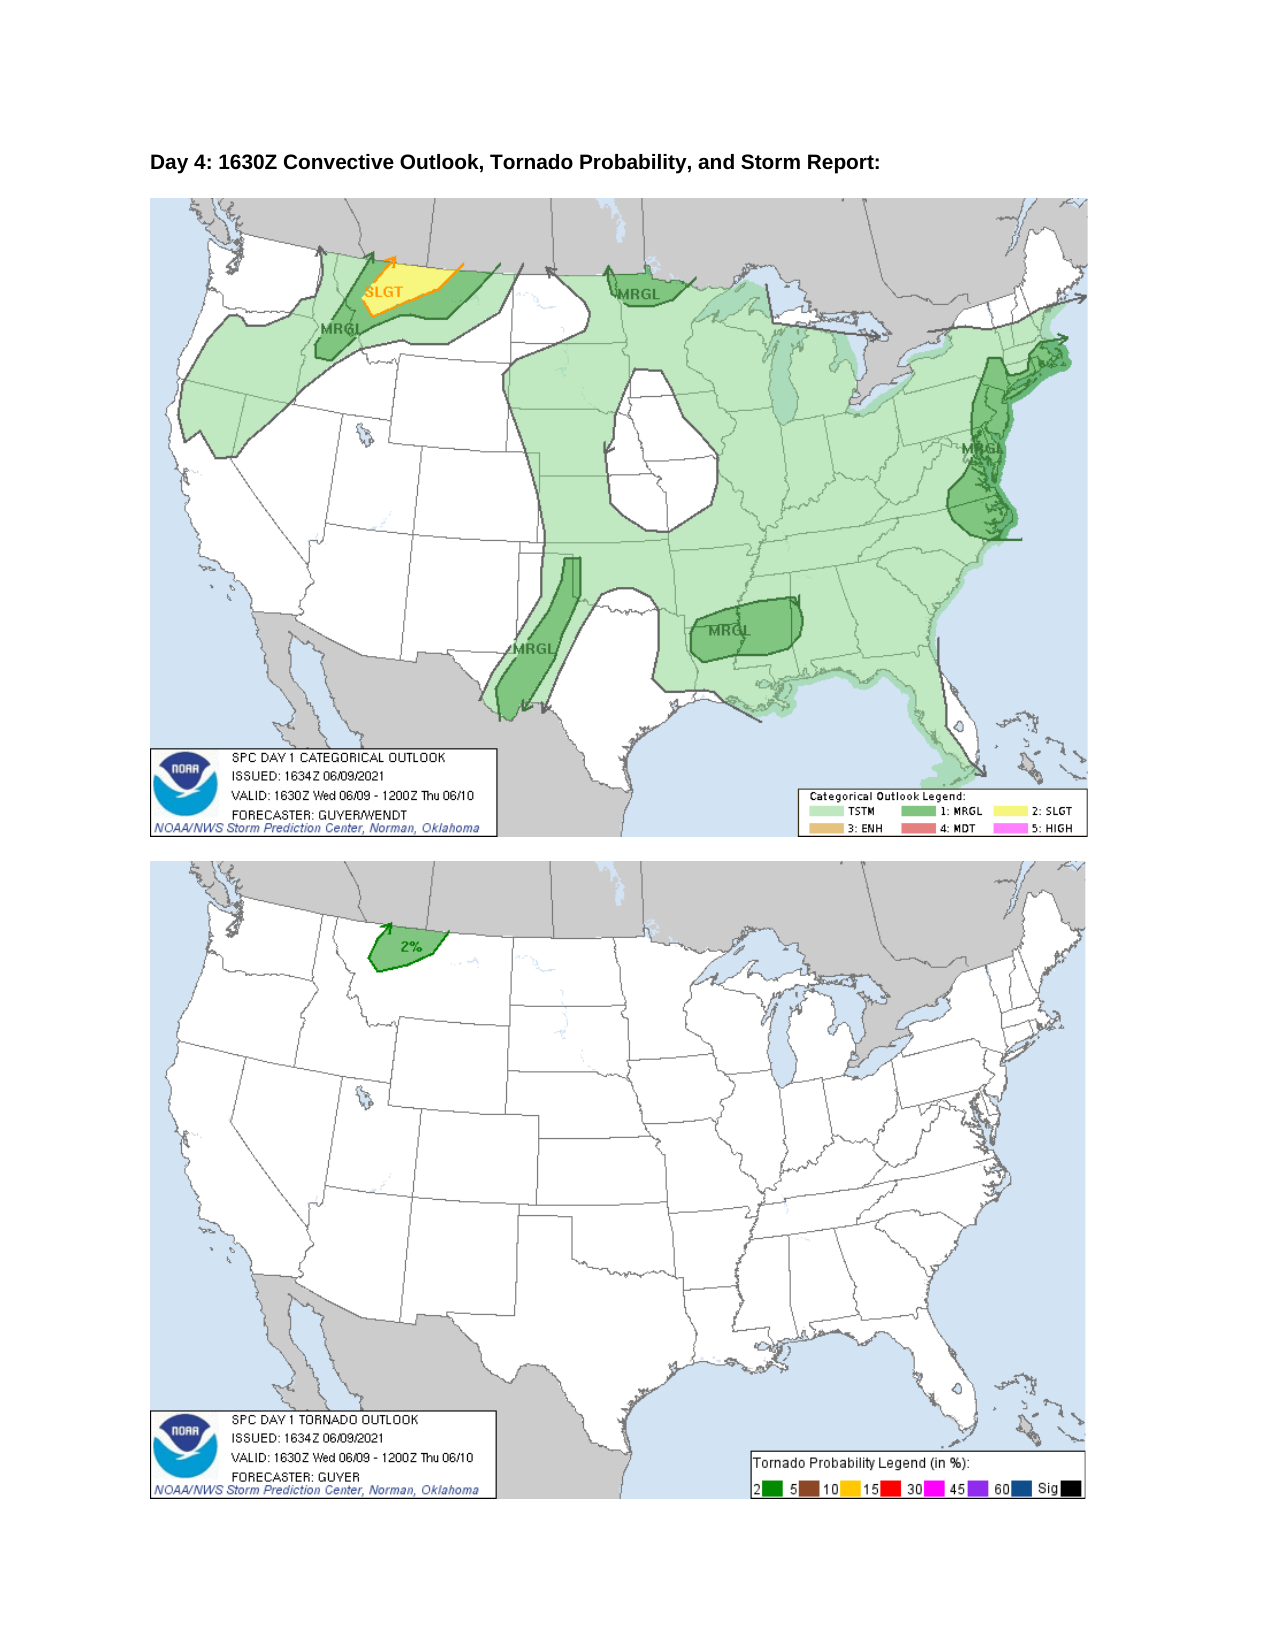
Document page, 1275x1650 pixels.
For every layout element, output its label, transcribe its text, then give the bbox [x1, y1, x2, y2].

picture [150, 198, 1088, 837]
text Day 4: 1630Z Convective Outlook, Tornado Probability, and Storm Report: [150, 150, 1125, 174]
picture [150, 861, 1086, 1499]
